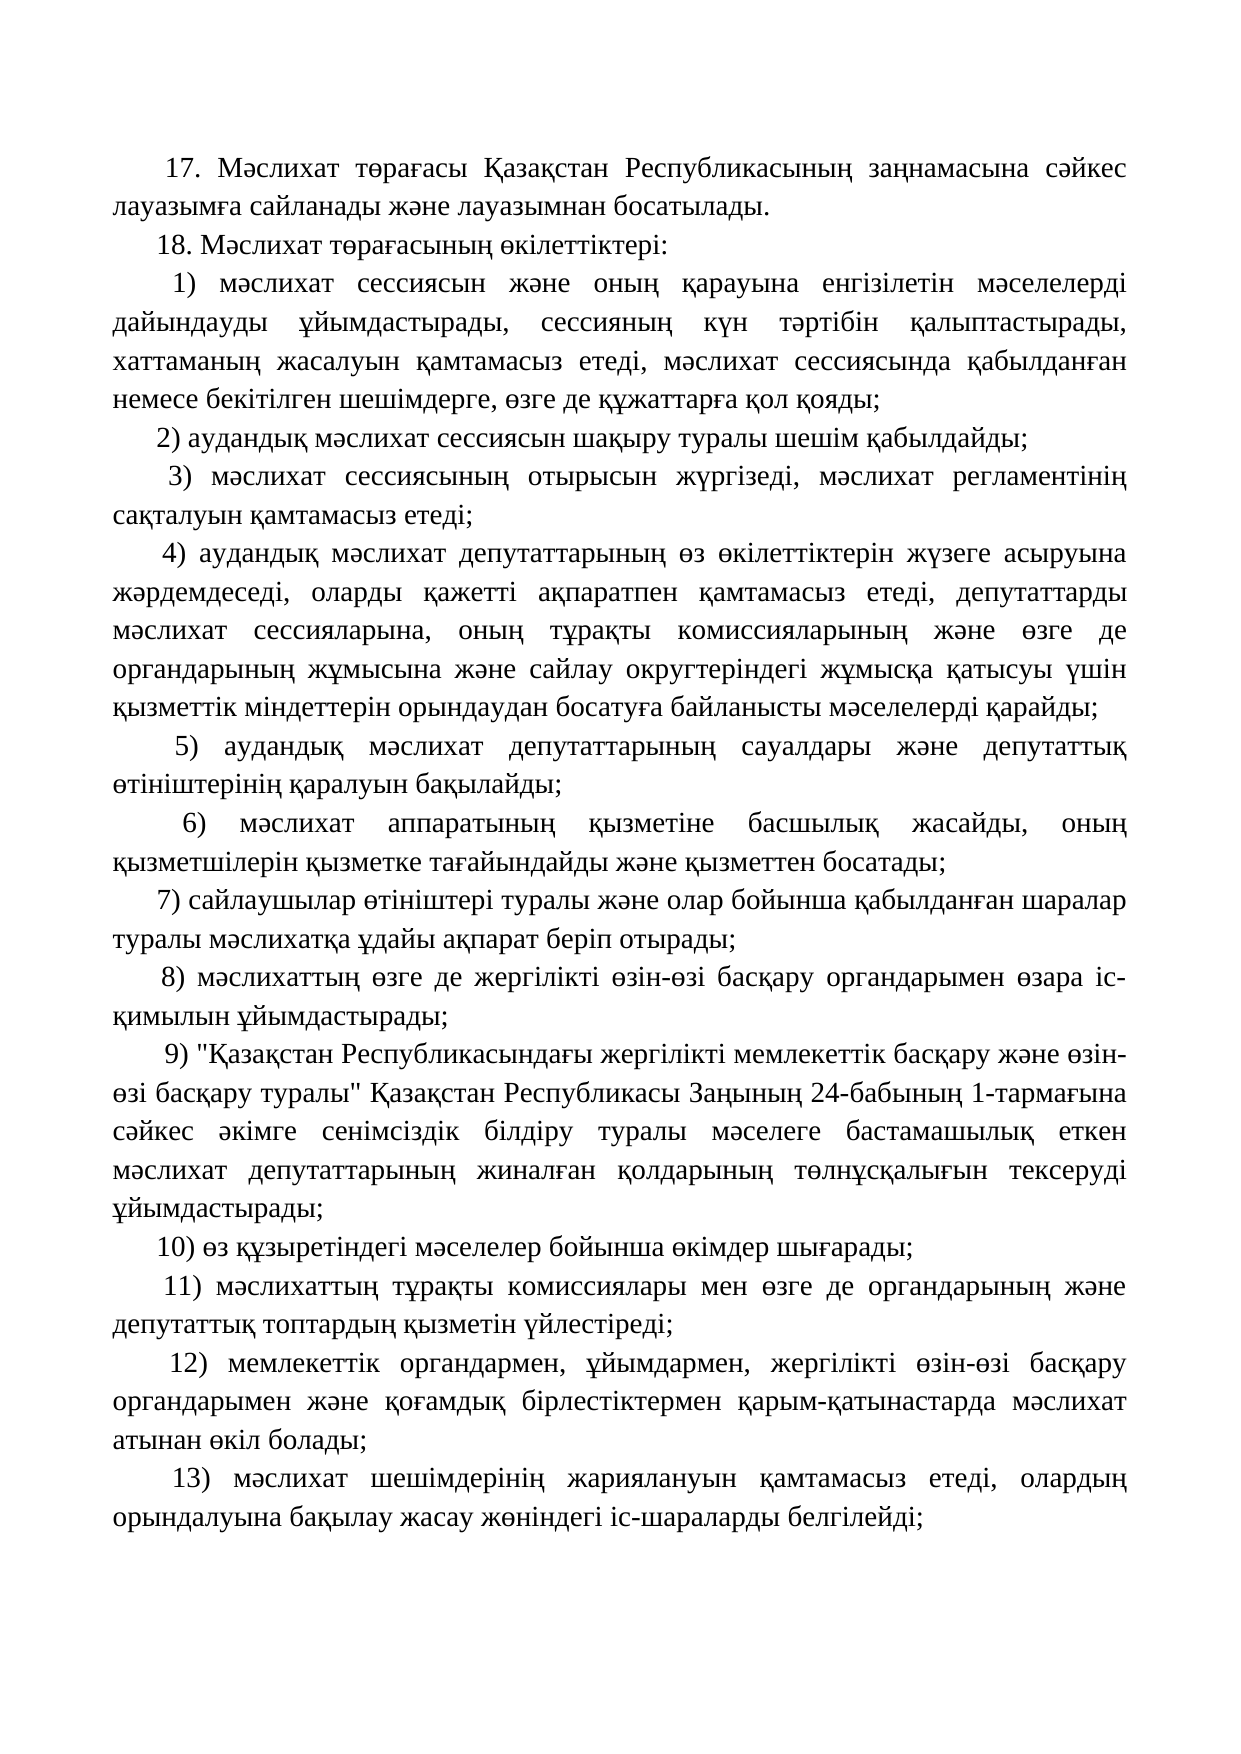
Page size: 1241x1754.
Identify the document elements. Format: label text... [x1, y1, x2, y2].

text 4) аудандық мәслихат депутаттарының өз өкiлеттiктерiн жүзеге асыруына жәрдемдеседi, оларды қажеттi ақпаратпен қамтамасыз етедi, депутаттарды мәслихат сессияларына, оның тұрақты комиссияларының және өзге де органдарының жұмысына және сайлау округтерiндегі жұмысқа қатысуы үшiн қызметтiк мiндеттерiн орындаудан босатуға байланысты мәселелердi қарайды; [112, 535, 1128, 723]
text 5) аудандық мәслихат депутаттарының сауалдары және депутаттық өтiнiштерiнің қаралуын бақылайды; [112, 728, 1128, 800]
text 8) мәслихаттың өзге де жергiлiктi өзiн-өзi басқару органдарымен өзара iс-қимылын ұйымдастырады; [112, 959, 1128, 1031]
text 6) мәслихат аппаратының қызметiне басшылық жасайды, оның қызметшiлерiн қызметке тағайындайды және қызметтен босатады; [112, 805, 1128, 877]
text 7) сайлаушылар өтiнiштерi туралы және олар бойынша қабылданған шаралар туралы мәслихатқа ұдайы ақпарат берiп отырады; [112, 882, 1128, 954]
text 13) мәслихат шешiмдерiнiң жариялануын қамтамасыз етедi, олардың орындалуына бақылау жасау жөнiндегi iс-шараларды белгiлейдi; [112, 1460, 1128, 1532]
text 18. Мәслихат төрағасының өкілеттіктері: [112, 227, 1128, 261]
text 11) мәслихаттың тұрақты комиссиялары мен өзге де органдарының және депутаттық топтардың қызметін үйлестiреді; [112, 1268, 1128, 1340]
text 9) "Қазақстан Республикасындағы жергілікті мемлекеттік басқару және өзін-өзі басқару туралы" Қазақстан Республикасы Заңының 24-бабының 1-тармағына сәйкес әкiмге сенiмсiздiк бiлдiру туралы мәселеге бастамашылық еткен мәслихат депутаттарының жиналған қолдарының төлнұсқалығын тексеруді ұйымдастырады; [112, 1036, 1128, 1224]
text 12) мемлекеттiк органдармен, ұйымдармен, жергiлiктi өзiн-өзi басқару органдарымен және қоғамдық бiрлестiктермен қарым-қатынастарда мәслихат атынан өкiл болады; [112, 1345, 1128, 1455]
text 1) мәслихат сессиясын және оның қарауына енгiзiлетiн мәселелердi дайындауды ұйымдастырады, сессияның күн тәртiбiн қалыптастырады, хаттаманың жасалуын қамтамасыз етедi, мәслихат сессиясында қабылданған немесе бекiтiлген шешiмдерге, өзге де құжаттарға қол қояды; [112, 266, 1128, 415]
text 17. Мәслихат төрағасы Қазақстан Республикасының заңнамасына сәйкес лауазымға сайланады және лауазымнан босатылады. [112, 150, 1128, 222]
text 3) мәслихат сессиясының отырысын жүргiзедi, мәслихат регламентiнiң сақталуын қамтамасыз етедi; [112, 458, 1128, 530]
text 2) аудандық мәслихат сессиясын шақыру туралы шешiм қабылдайды; [112, 420, 1128, 453]
text 10) өз құзыретiндегi мәселелер бойынша өкiмдер шығарады; [112, 1229, 1128, 1263]
